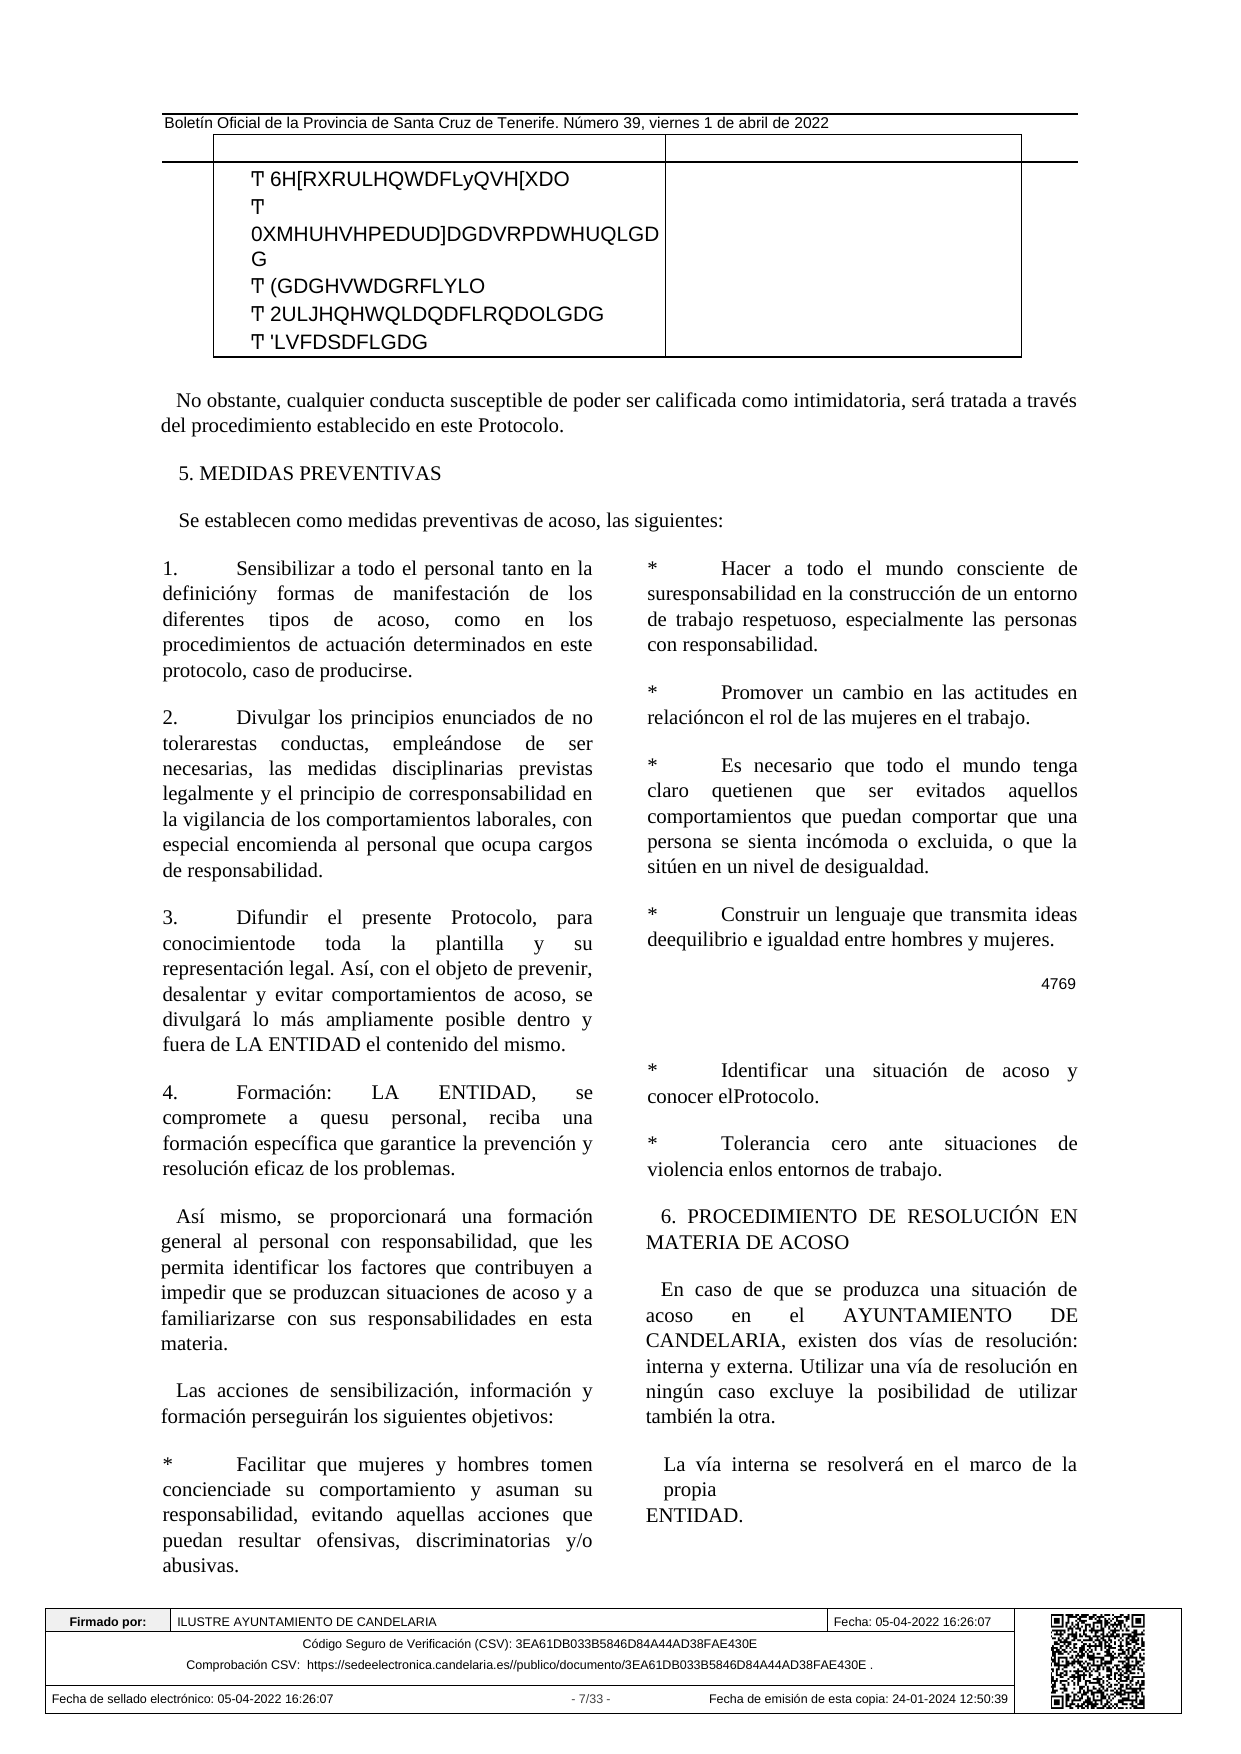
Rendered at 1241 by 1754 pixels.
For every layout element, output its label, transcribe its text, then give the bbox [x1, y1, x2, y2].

list Identificar una situación de acoso y conocer elProtocolo. [647, 1058, 1078, 1108]
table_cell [214, 135, 665, 356]
list Formación: LA ENTIDAD, se compromete a quesu personal, reciba una formación específica que garantice la prevención y resolución eficaz de los problemas. [162, 1080, 593, 1180]
text Se establecen como medidas preventivas de acoso, las siguientes: [178, 508, 1078, 532]
list Hacer a todo el mundo consciente de suresponsabilidad en la construcción de un entorno de trabajo respetuoso, especialmente las personas con responsabilidad. [647, 556, 1078, 656]
list Sensibilizar a todo el personal tanto en la definicióny formas de manifestación de los diferentes tipos de acoso, como en los procedimientos de actuación determinados en este protocolo, caso de producirse. [162, 556, 593, 682]
text La vía interna se resolverá en el marco de la propia [663, 1452, 1078, 1501]
picture [1051, 1614, 1145, 1709]
text No obstante, cualquier conducta susceptible de poder ser calificada como intimidatoria, será tratada a través del procedimiento establecido en este Protocolo. [161, 388, 1078, 437]
list Es necesario que todo el mundo tenga claro quetienen que ser evitados aquellos comportamientos que puedan comportar que una persona se sienta incómoda o excluida, o que la sitúen en un nivel de desigualdad. [647, 753, 1078, 878]
text 5. MEDIDAS PREVENTIVAS [178, 461, 1078, 485]
list Tolerancia cero ante situaciones de violencia enlos entornos de trabajo. [647, 1131, 1078, 1181]
list Construir un lenguaje que transmita ideas deequilibrio e igualdad entre hombres y mujeres. [647, 902, 1078, 951]
text En caso de que se produzca una situación de acoso en el AYUNTAMIENTO DE CANDELARIA, existen dos vías de resolución: interna y externa. Utilizar una vía de resolución en ningún caso excluye la posibilidad de utilizar también la otra. [646, 1277, 1078, 1428]
text Las acciones de sensibilización, información y formación perseguirán los siguientes objetivos: [161, 1378, 593, 1428]
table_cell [666, 135, 1021, 356]
list Promover un cambio en las actitudes en relacióncon el rol de las mujeres en el trabajo. [647, 680, 1078, 729]
list Facilitar que mujeres y hombres tomen concienciade su comportamiento y asuman su responsabilidad, evitando aquellas acciones que puedan resultar ofensivas, discriminatorias y/o abusivas. [162, 1451, 593, 1577]
list Difundir el presente Protocolo, para conocimientode toda la plantilla y su representación legal. Así, con el objeto de prevenir, desalentar y evitar comportamientos de acoso, se divulgará lo más ampliamente posible dentro y fuera de LA ENTIDAD el contenido del mismo. [162, 905, 593, 1056]
text ENTIDAD. [646, 1503, 1078, 1527]
text 4769 [647, 975, 1076, 993]
text Así mismo, se proporcionará una formación general al personal con responsabilidad, que les permita identificar los factores que contribuyen a impedir que se produzcan situaciones de acoso y a familiarizarse con sus responsabilidades en esta materia. [161, 1204, 593, 1355]
list Divulgar los principios enunciados de no tolerarestas conductas, empleándose de ser necesarias, las medidas disciplinarias previstas legalmente y el principio de corresponsabilidad en la vigilancia de los comportamientos laborales, con especial encomienda al personal que ocupa cargos de responsabilidad. [162, 705, 593, 882]
text 6. PROCEDIMIENTO DE RESOLUCIÓN EN MATERIA DE ACOSO [646, 1204, 1078, 1254]
